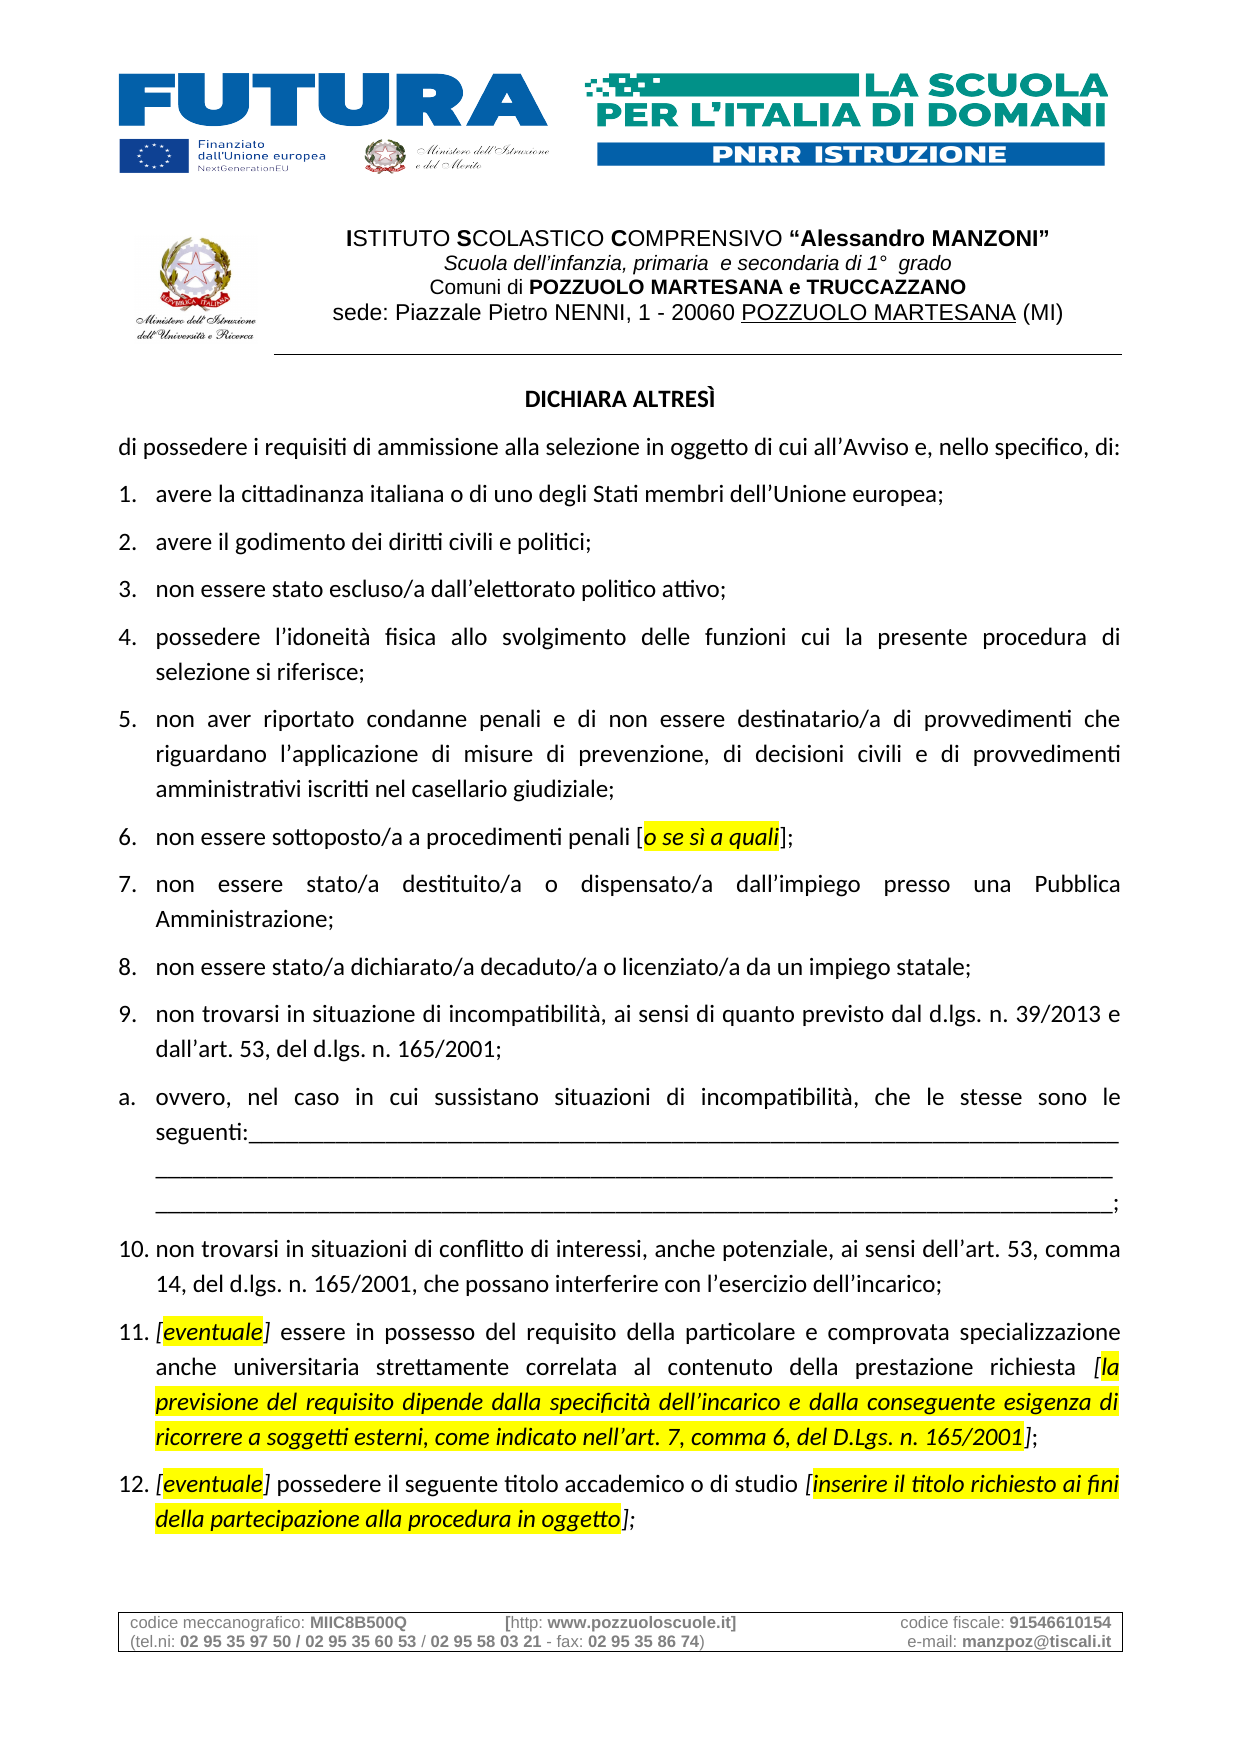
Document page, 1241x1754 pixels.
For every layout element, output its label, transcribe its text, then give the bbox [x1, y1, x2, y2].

text DICHIARA ALTRESÌ [118, 383, 1122, 414]
list non aver riportato condanne penali e di non essere destinatario/a di provvedimenti che riguardano l’applicazione di misure di prevenzione, di decisioni civili e di provvedimenti amministrativi iscritti nel casellario giudiziale; [118, 703, 1122, 804]
list [eventuale] essere in possesso del requisito della particolare e comprovata specializzazione anche universitaria strettamente correlata al contenuto della prestazione richiesta [la previsione del requisito dipende dalla specificità dell’incarico e dalla conseguente esigenza di ricorrere a soggetti esterni, come indicato nell’art. 7, comma 6, del D.Lgs. n. 165/2001]; [118, 1316, 1122, 1451]
list possedere l’idoneità fisica allo svolgimento delle funzioni cui la presente procedura di selezione si riferisce; [118, 621, 1122, 686]
list non trovarsi in situazione di incompatibilità, ai sensi di quanto previsto dal d.lgs. n. 39/2013 e dall’art. 53, del d.lgs. n. 165/2001; [118, 998, 1122, 1064]
list [eventuale] possedere il seguente titolo accademico o di studio [inserire il titolo richiesto ai fini della partecipazione alla procedura in oggetto]; [118, 1468, 1122, 1534]
list ovvero, nel caso in cui sussistano situazioni di incompatibilità, che le stesse sono le seguenti:________________________________________________________________________________________________________________________________________________________________________________________________________________________________; [118, 1081, 1122, 1216]
list non essere sottoposto/a a procedimenti penali [o se sì a quali]; [779, 821, 1122, 851]
list avere il godimento dei diritti civili e politici; [118, 526, 1122, 556]
picture [118, 73, 1109, 174]
list non essere stato escluso/a dall’elettorato politico attivo; [118, 573, 1122, 604]
text di possedere i requisiti di ammissione alla selezione in oggetto di cui all’Avviso e, nello specifico, di: [118, 431, 1122, 461]
picture [133, 235, 259, 344]
list non essere stato/a destituito/a o dispensato/a dall’impiego presso una Pubblica Amministrazione; [118, 868, 1122, 934]
list non essere stato/a dichiarato/a decaduto/a o licenziato/a da un impiego statale; [118, 951, 1122, 981]
list non essere sottoposto/a a procedimenti penali [o se sì a quali]; [118, 821, 644, 851]
list non trovarsi in situazioni di conflitto di interessi, anche potenziale, ai sensi dell’art. 53, comma 14, del d.lgs. n. 165/2001, che possano interferire con l’esercizio dell’incarico; [118, 1233, 1122, 1299]
list avere la cittadinanza italiana o di uno degli Stati membri dell’Unione europea; [118, 478, 1122, 509]
